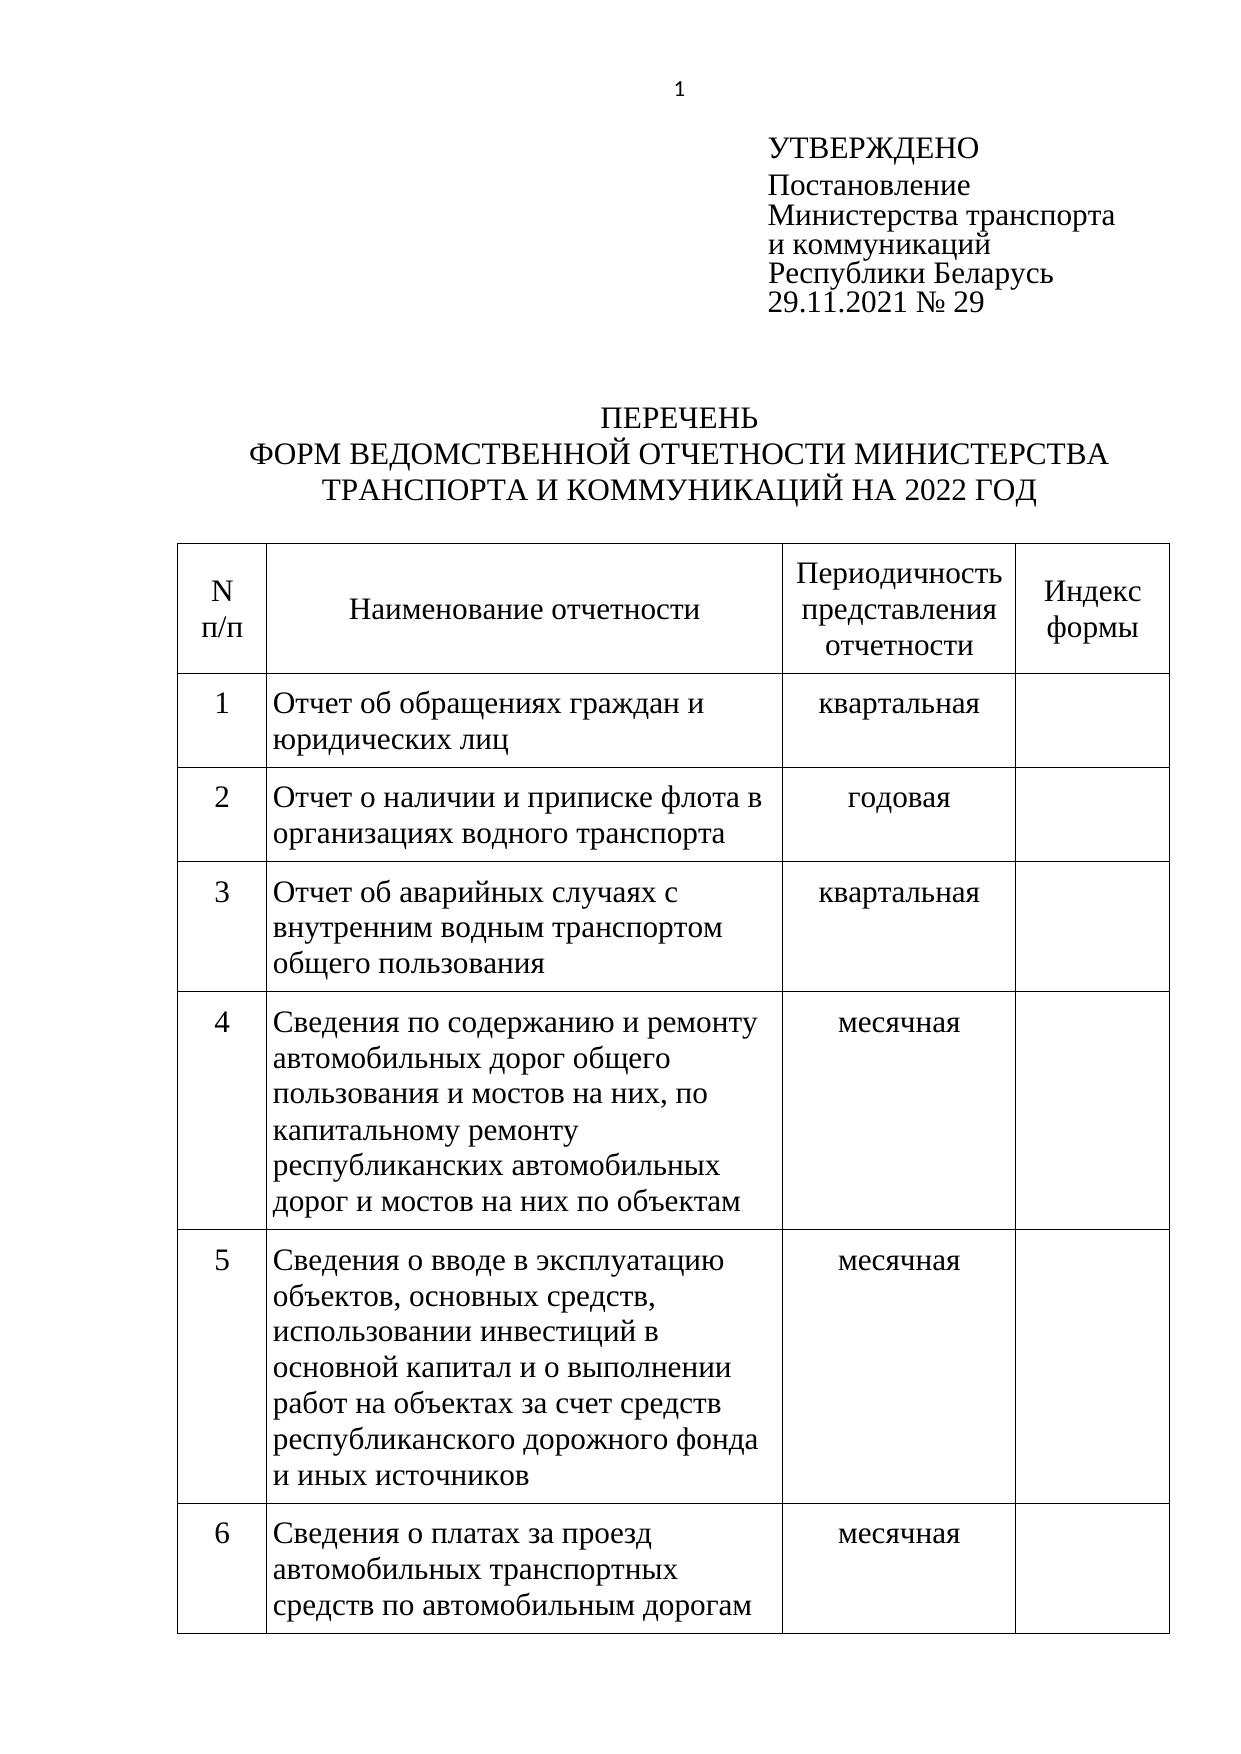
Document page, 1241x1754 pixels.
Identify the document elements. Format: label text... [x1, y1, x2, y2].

table_header Периодичность представления отчетности [783, 544, 1015, 673]
table_cell месячная [783, 992, 1015, 1229]
text ФОРМ ВЕДОМСТВЕННОЙ ОТЧЕТНОСТИ МИНИСТЕРСТВА ТРАНСПОРТА И КОММУНИКАЦИЙ НА 2022 ГОД [177, 435, 1181, 507]
table_cell 2 [178, 768, 266, 861]
table_cell [1016, 674, 1169, 767]
text и коммуникаций [177, 231, 1181, 260]
table_cell 4 [178, 992, 266, 1229]
table_cell [1016, 862, 1169, 991]
table_cell [1016, 1230, 1169, 1503]
table_cell Сведения по содержанию и ремонту автомобильных дорог общего пользования и мостов на них, по капитальному ремонту республиканских автомобильных дорог и мостов на них по объектам [267, 992, 782, 1229]
table_cell Отчет о наличии и приписке флота в организациях водного транспорта [267, 768, 782, 861]
text Министерства транспорта [177, 202, 1181, 231]
table_header Индекс формы [1016, 544, 1169, 673]
table_cell 5 [178, 1230, 266, 1503]
table_cell Сведения о вводе в эксплуатацию объектов, основных средств, использовании инвестиций в основной капитал и о выполнении работ на объектах за счет средств республиканского дорожного фонда и иных источников [267, 1230, 782, 1503]
table_header Наименование отчетности [267, 544, 782, 673]
table_cell годовая [783, 768, 1015, 861]
table_cell [1016, 1504, 1169, 1633]
table_cell [1016, 768, 1169, 861]
table_cell квартальная [783, 674, 1015, 767]
table_cell 1 [178, 674, 266, 767]
text Постановление [177, 166, 1181, 202]
table_cell Отчет об аварийных случаях с внутренним водным транспортом общего пользования [267, 862, 782, 991]
table_cell Отчет об обращениях граждан и юридических лиц [267, 674, 782, 767]
table_header N п/п [178, 544, 266, 673]
text УТВЕРЖДЕНО [177, 130, 1181, 166]
table_cell 6 [178, 1504, 266, 1633]
text 29.11.2021 № 29 [177, 289, 1181, 318]
table_cell [1016, 992, 1169, 1229]
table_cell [267, 1504, 782, 1633]
table_cell месячная [783, 1504, 1015, 1633]
table_cell 3 [178, 862, 266, 991]
table_cell месячная [783, 1230, 1015, 1503]
table_cell квартальная [783, 862, 1015, 991]
text ПЕРЕЧЕНЬ [177, 399, 1181, 435]
text Республики Беларусь [768, 260, 1181, 289]
